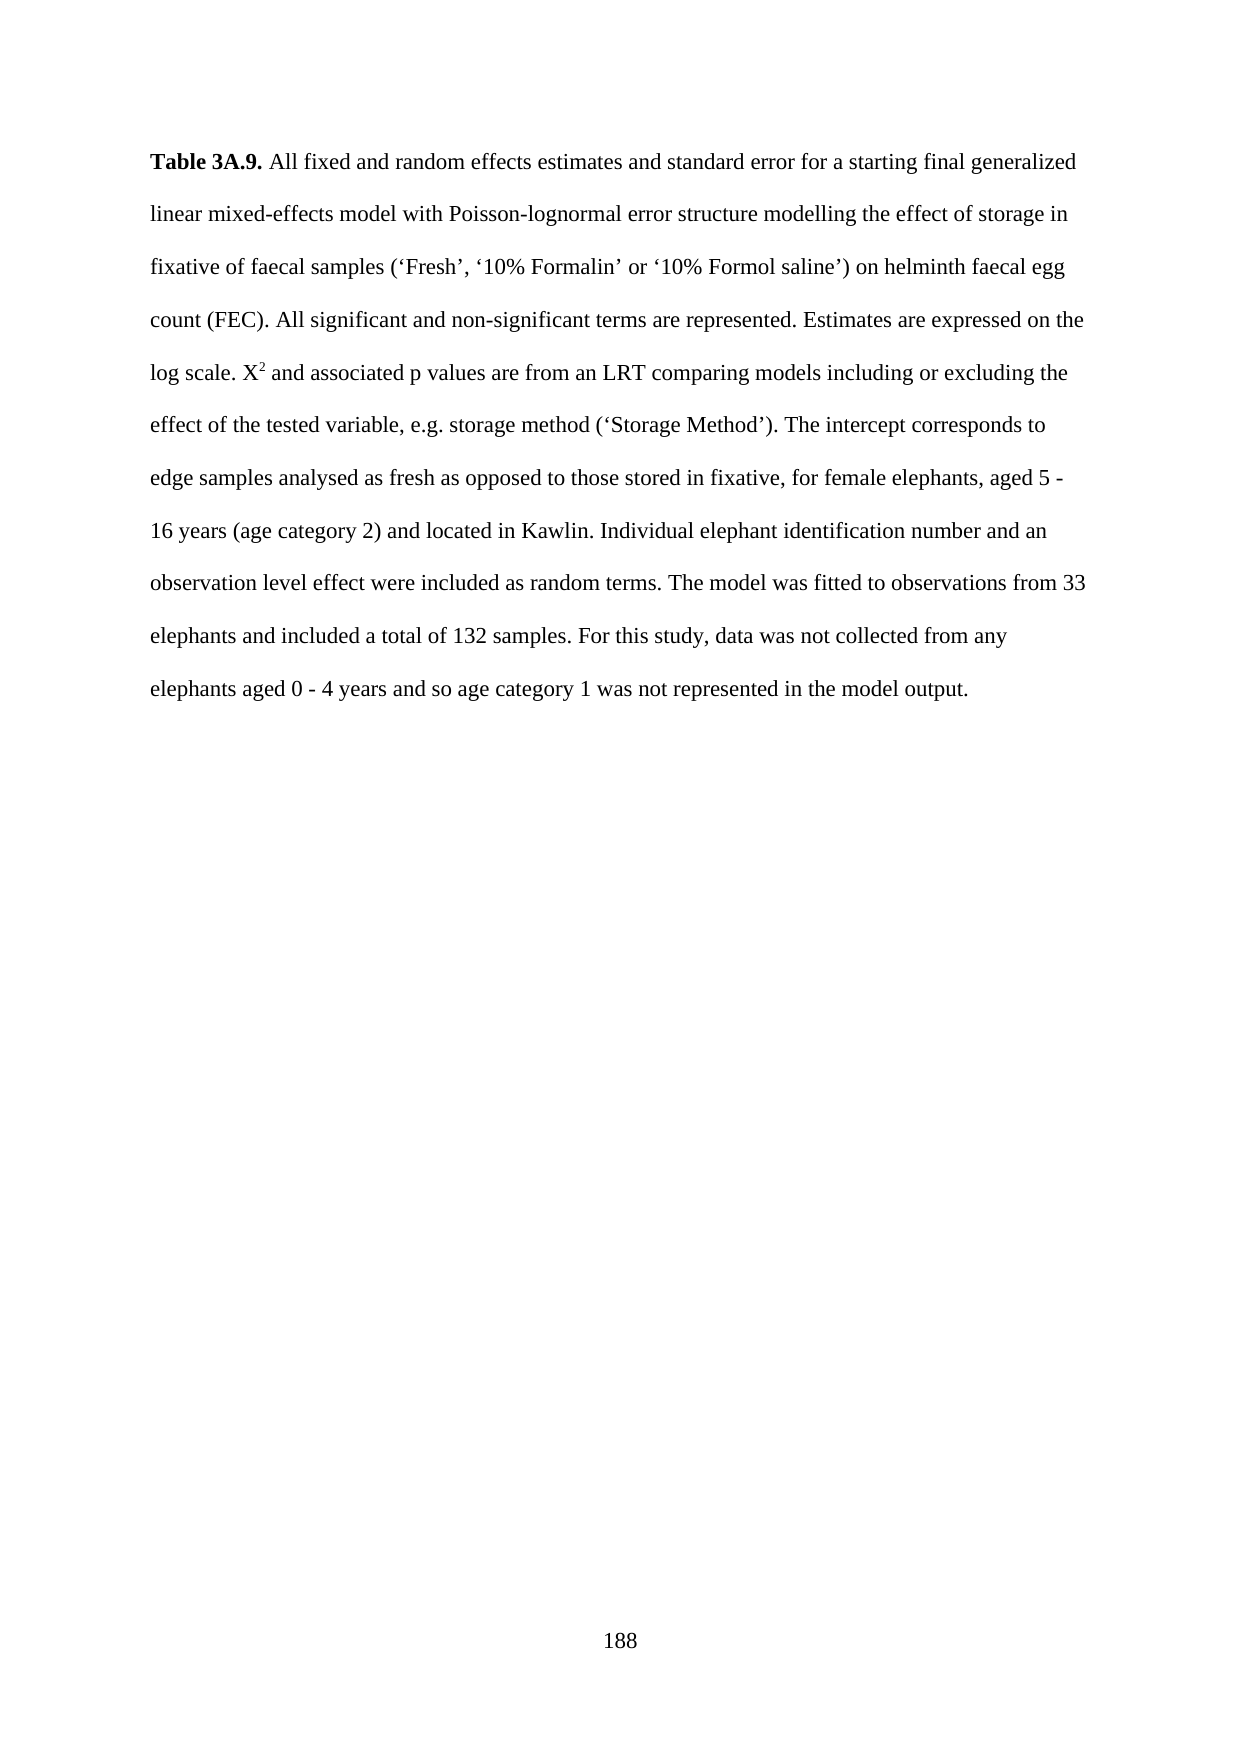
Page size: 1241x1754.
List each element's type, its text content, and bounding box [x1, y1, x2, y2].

text Table 3A.9. All fixed and random effects estimates and standard error for a starting final generalized linear mixed-effects model with Poisson-lognormal error structure modelling the effect of storage in fixative of faecal samples (‘Fresh’, ‘10% Formalin’ or ‘10% Formol saline’) on helminth faecal egg count (FEC). All significant and non-significant terms are represented. Estimates are expressed on the log scale. X2 and associated p values are from an LRT comparing models including or excluding the effect of the tested variable, e.g. storage method (‘Storage Method’). The intercept corresponds to edge samples analysed as fresh as opposed to those stored in fixative, for female elephants, aged 5 - 16 years (age category 2) and located in Kawlin. Individual elephant identification number and an observation level effect were included as random terms. The model was fitted to observations from 33 elephants and included a total of 132 samples. For this study, data was not collected from any elephants aged 0 - 4 years and so age category 1 was not represented in the model output. [150, 148, 1090, 701]
